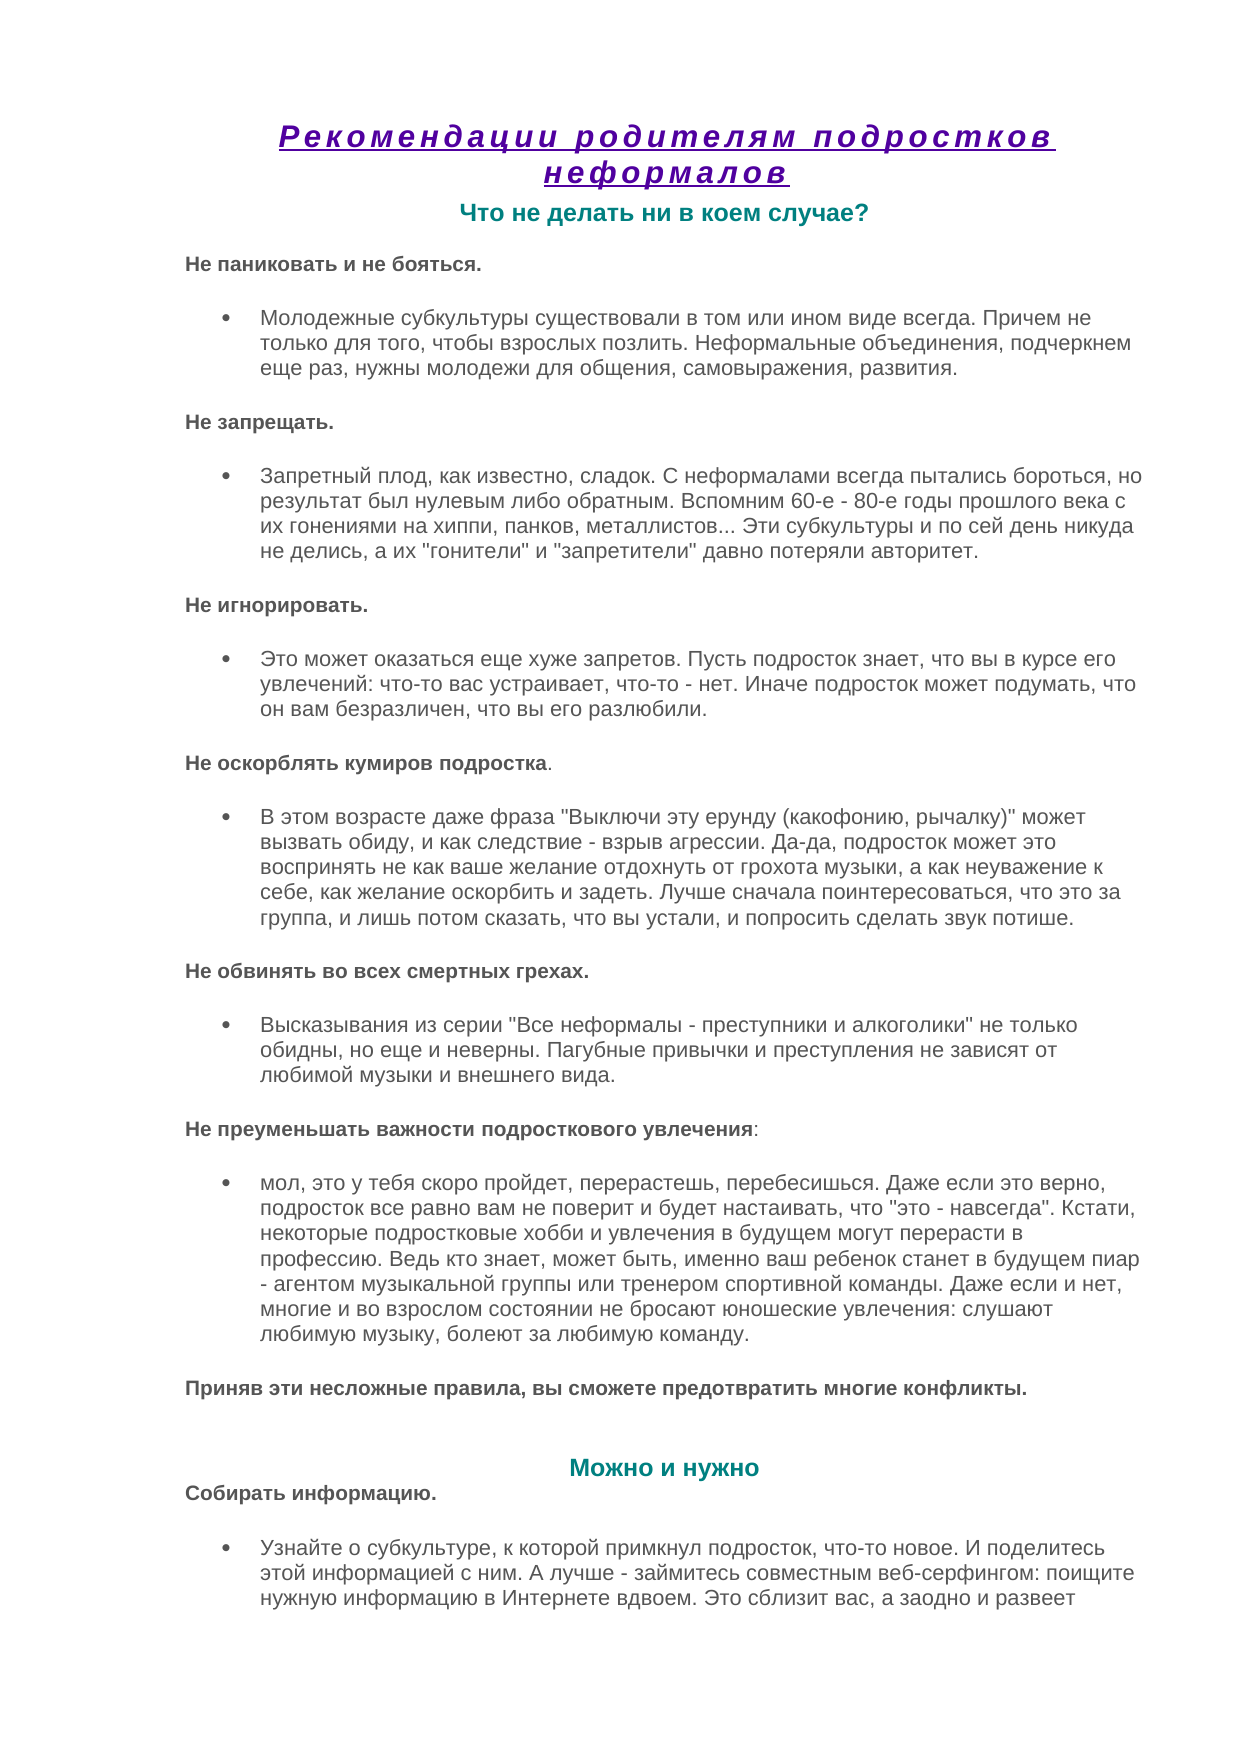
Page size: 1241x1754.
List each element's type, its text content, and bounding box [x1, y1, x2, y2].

text Рекомендации родителям подростков неформалов [177, 118, 1152, 190]
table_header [177, 190, 1152, 1618]
